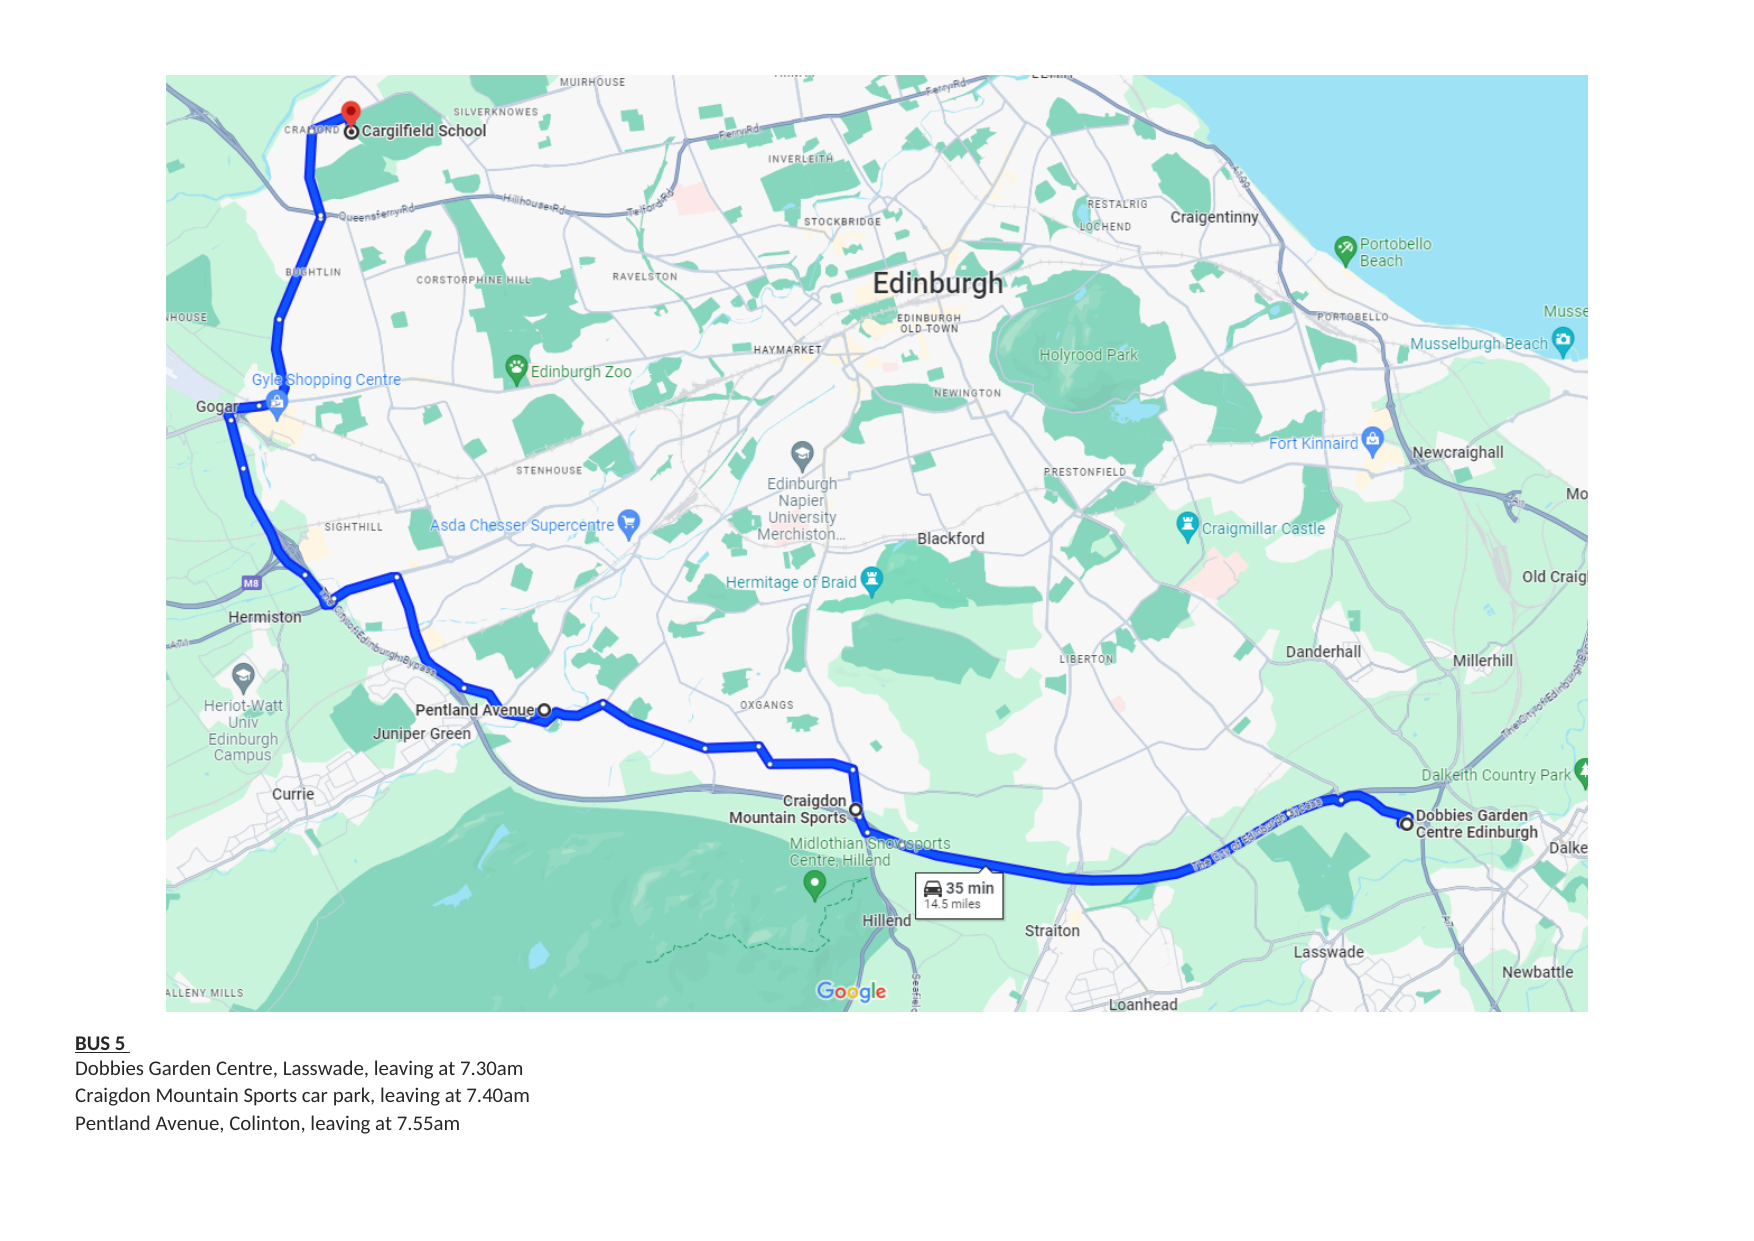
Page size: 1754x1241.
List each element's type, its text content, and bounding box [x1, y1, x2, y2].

text BUS 5 [75, 1030, 1679, 1055]
text Craigdon Mountain Sports car park, leaving at 7.40am [75, 1083, 1679, 1108]
text Dobbies Garden Centre, Lasswade, leaving at 7.30am [75, 1055, 1679, 1081]
picture [166, 75, 1588, 1012]
text Pentland Avenue, Colinton, leaving at 7.55am [75, 1110, 1679, 1136]
